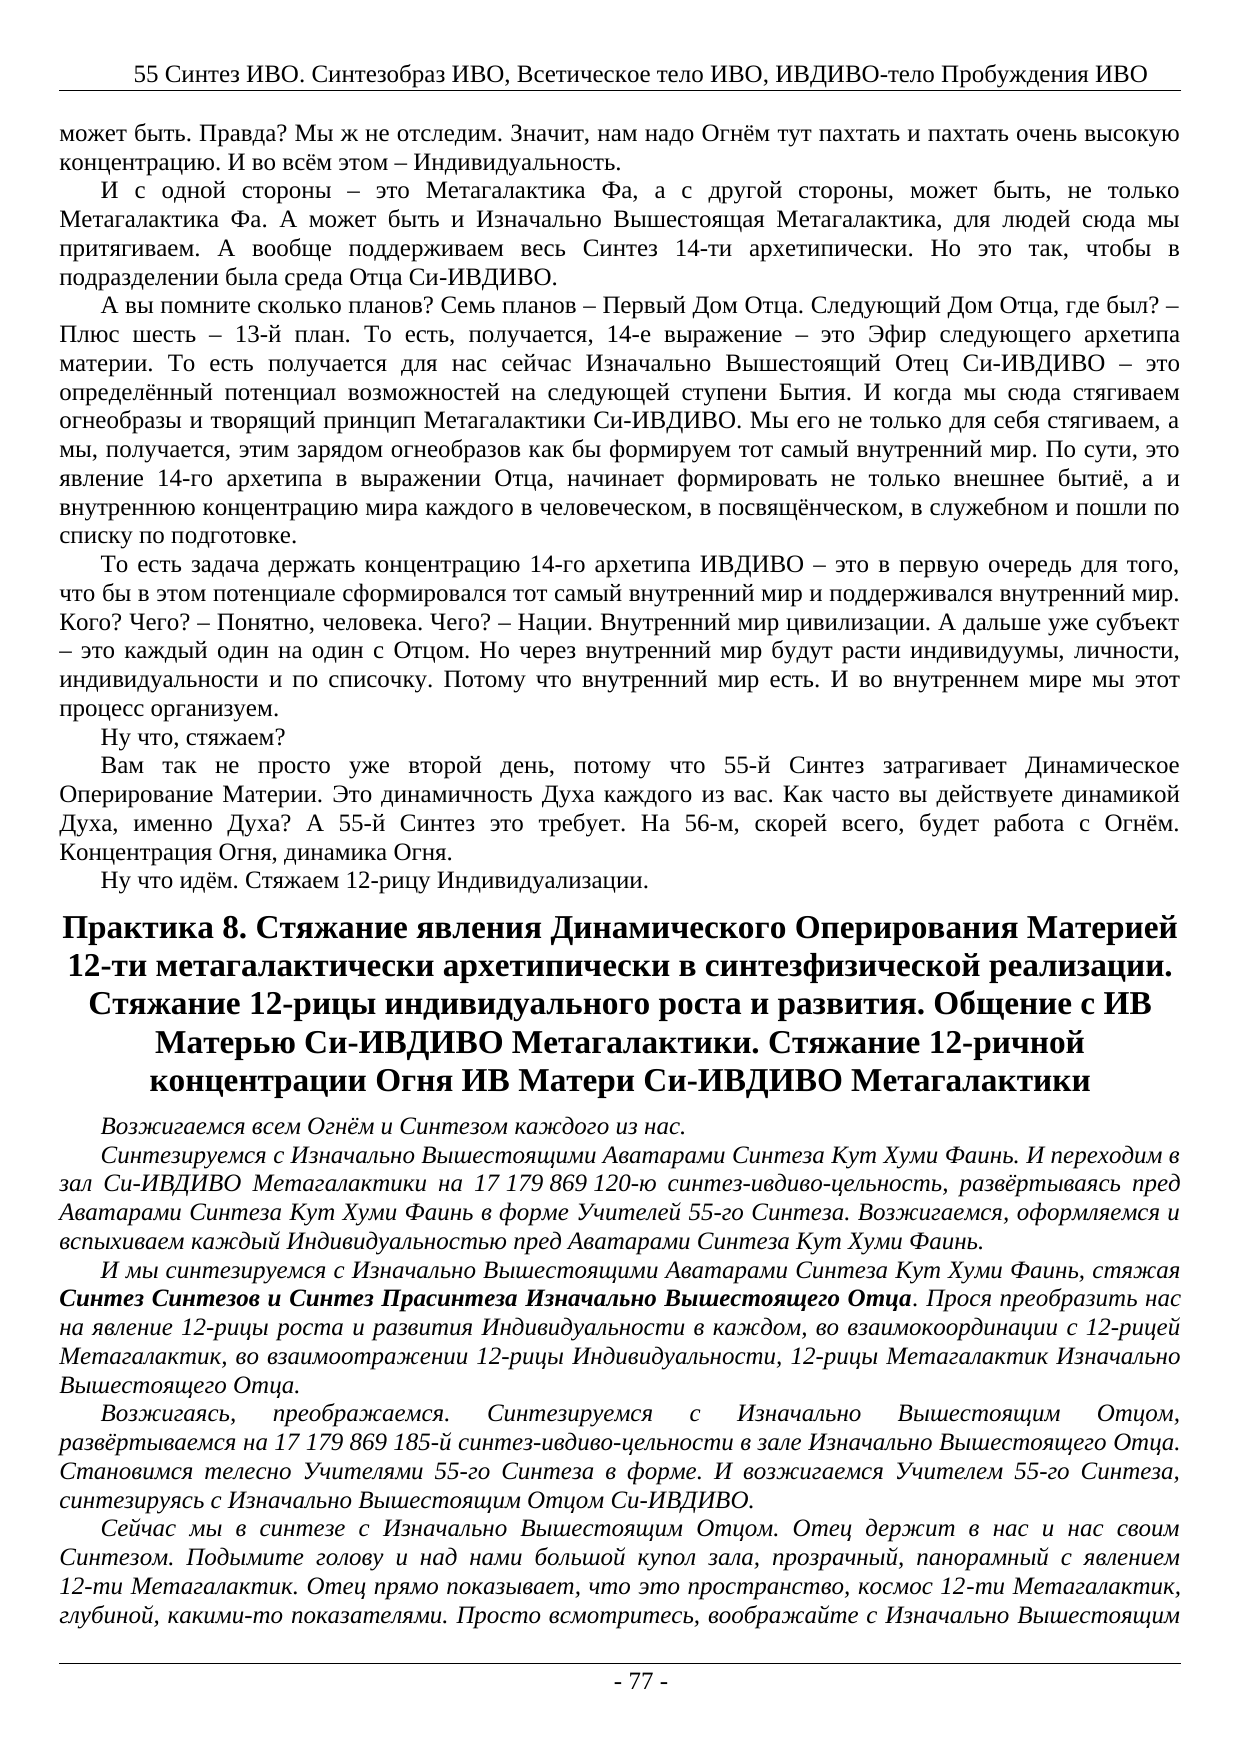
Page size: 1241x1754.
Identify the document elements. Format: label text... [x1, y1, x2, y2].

text Ну что идём. Стяжаем 12-рицу Индивидуализации. [59, 866, 1181, 894]
text А вы помните сколько планов? Семь планов – Первый Дом Отца. Следующий Дом Отца, где был? – Плюс шесть – 13-й план. То есть, получается, 14-е выражение – это Эфир следующего архетипа материи. То есть получается для нас сейчас Изначально Вышестоящий Отец Си-ИВДИВО – это определённый потенциал возможностей на следующей ступени Бытия. И когда мы сюда стягиваем огнеобразы и творящий принцип Метагалактики Си-ИВДИВО. Мы его не только для себя стягиваем, а мы, получается, этим зарядом огнеобразов как бы формируем тот самый внутренний мир. По сути, это явление 14-го архетипа в выражении Отца, начинает формировать не только внешнее бытиё, а и внутреннюю концентрацию мира каждого в человеческом, в посвящёнческом, в служебном и пошли по списку по подготовке. [59, 291, 1181, 549]
text Возжигаемся всем Огнём и Синтезом каждого из нас. [59, 1111, 1181, 1140]
text И мы синтезируемся с Изначально Вышестоящими Аватарами Синтеза Кут Хуми Фаинь, стяжая Синтез Синтезов и Синтез Прасинтеза Изначально Вышестоящего Отца. Прося преобразить нас на явление 12-рицы роста и развития Индивидуальности в каждом, во взаимокоординации с 12-рицей Метагалактик, во взаимоотражении 12-рицы Индивидуальности, 12-рицы Метагалактик Изначально Вышестоящего Отца. [59, 1255, 1181, 1398]
text Ну что, стяжаем? [59, 722, 1181, 751]
text Возжигаясь, преображаемся. Синтезируемся с Изначально Вышестоящим Отцом, развёртываемся на 17 179 869 185-й синтез-ивдиво-цельности в зале Изначально Вышестоящего Отца. Становимся телесно Учителями 55-го Синтеза в форме. И возжигаемся Учителем 55-го Синтеза, синтезируясь с Изначально Вышестоящим Отцом Си-ИВДИВО. [59, 1398, 1181, 1513]
text И с одной стороны – это Метагалактика Фа, а с другой стороны, может быть, не только Метагалактика Фа. А может быть и Изначально Вышестоящая Метагалактика, для людей сюда мы притягиваем. А вообще поддерживаем весь Синтез 14-ти архетипически. Но это так, чтобы в подразделении была среда Отца Си-ИВДИВО. [59, 176, 1181, 291]
text Вам так не просто уже второй день, потому что 55-й Синтез затрагивает Динамическое Оперирование Материи. Это динамичность Духа каждого из вас. Как часто вы действуете динамикой Духа, именно Духа? А 55-й Синтез это требует. На 56-м, скорей всего, будет работа с Огнём. Концентрация Огня, динамика Огня. [59, 751, 1181, 866]
text Синтезируемся с Изначально Вышестоящими Аватарами Синтеза Кут Хуми Фаинь. И переходим в зал Си-ИВДИВО Метагалактики на 17 179 869 120-ю синтез-ивдиво-цельность, развёртываясь пред Аватарами Синтеза Кут Хуми Фаинь в форме Учителей 55-го Синтеза. Возжигаемся, оформляемся и вспыхиваем каждый Индивидуальностью пред Аватарами Синтеза Кут Хуми Фаинь. [59, 1140, 1181, 1255]
text То есть задача держать концентрацию 14-го архетипа ИВДИВО – это в первую очередь для того, что бы в этом потенциале сформировался тот самый внутренний мир и поддерживался внутренний мир. Кого? Чего? – Понятно, человека. Чего? – Нации. Внутренний мир цивилизации. А дальше уже субъект – это каждый один на один с Отцом. Но через внутренний мир будут расти индивидуумы, личности, индивидуальности и по списочку. Потому что внутренний мир есть. И во внутреннем мире мы этот процесс организуем. [59, 549, 1181, 722]
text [59, 1513, 1181, 1628]
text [59, 118, 1181, 176]
subtitle Практика 8. Стяжание явления Динамического Оперирования Материей 12-ти метагалактически архетипически в синтезфизической реализации. Стяжание 12-рицы индивидуального роста и развития. Общение с ИВ Матерью Си-ИВДИВО Метагалактики. Стяжание 12-ричной концентрации Огня ИВ Матери Си-ИВДИВО Метагалактики [59, 907, 1181, 1098]
